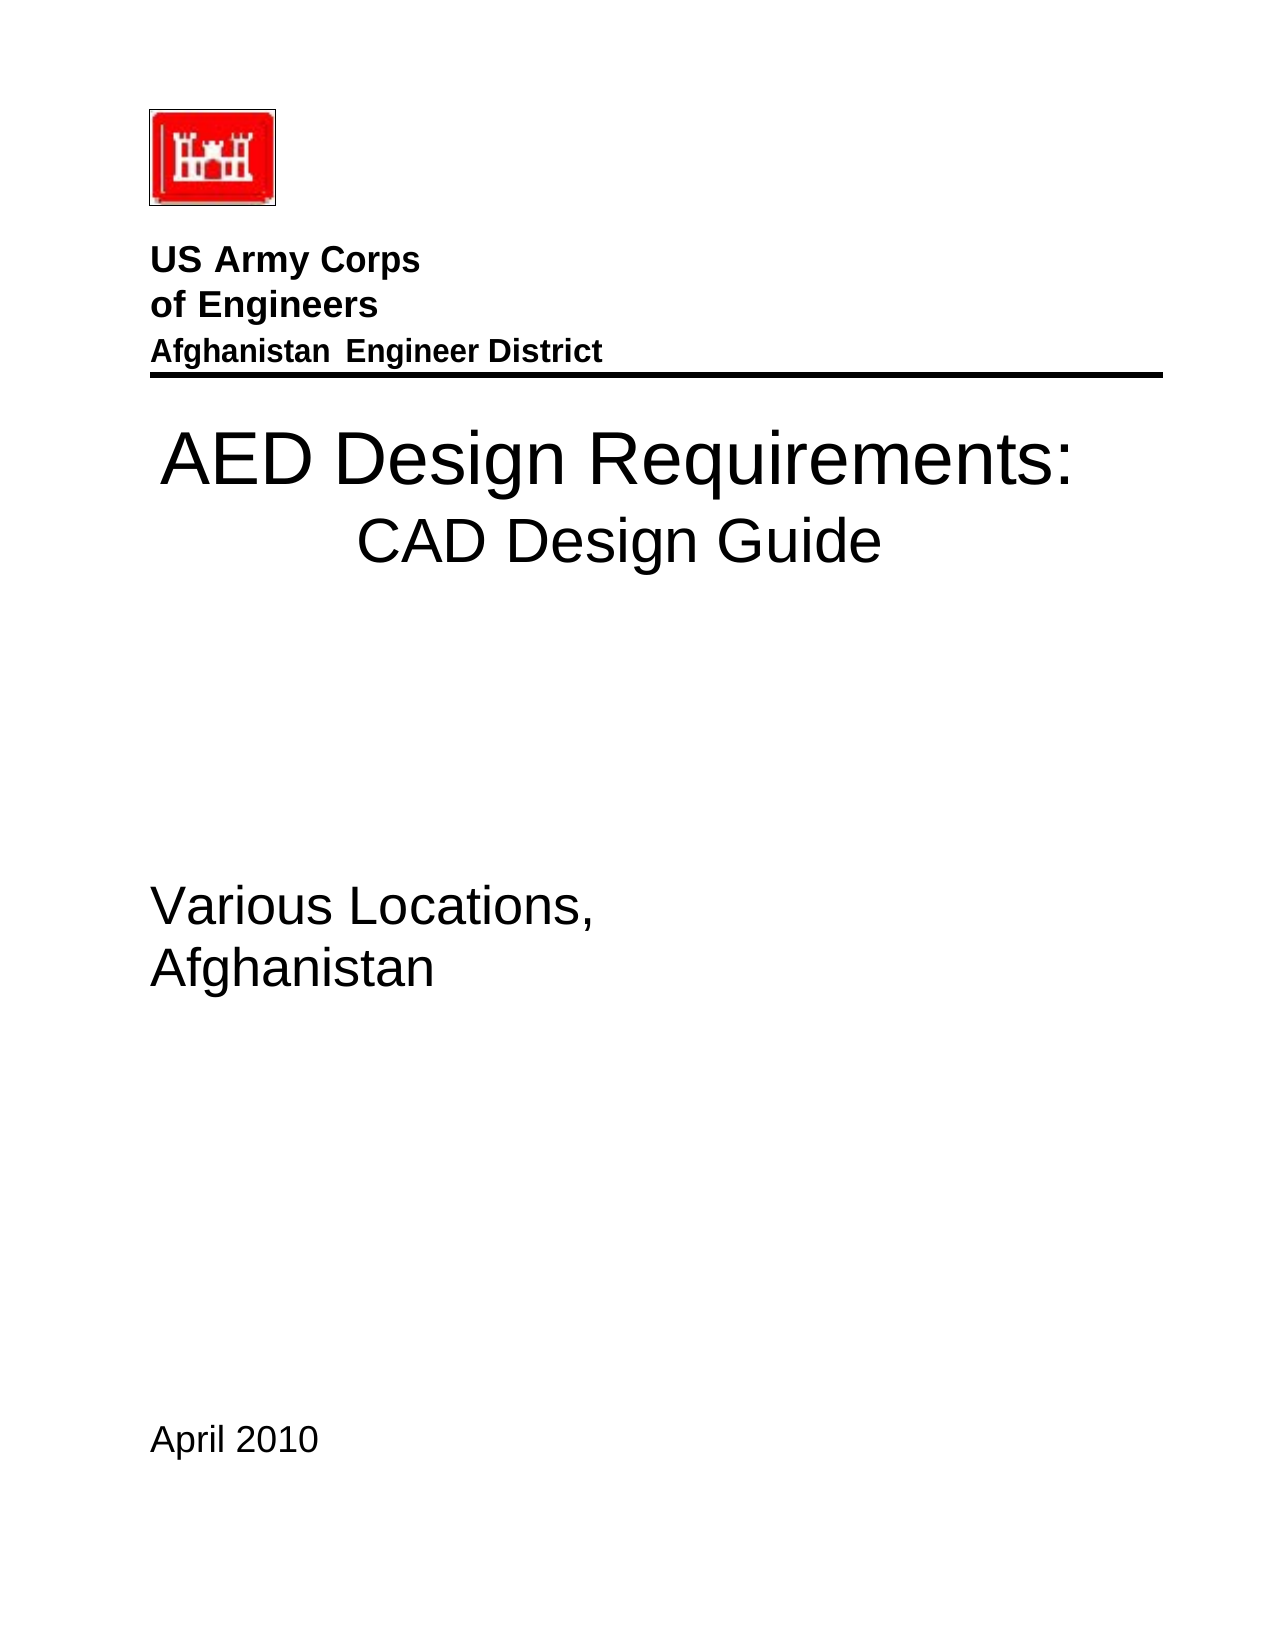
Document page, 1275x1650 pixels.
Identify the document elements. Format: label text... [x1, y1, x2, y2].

text Afghanistan Engineer District [150, 331, 1098, 369]
text AED Design Requirements: [160, 414, 1098, 501]
text US Army Corps of Engineers [150, 237, 430, 326]
text CAD Design Guide [348, 503, 891, 575]
text Various Locations, Afghanistan [150, 874, 607, 999]
picture [150, 110, 275, 205]
text April 2010 [150, 1418, 1098, 1461]
